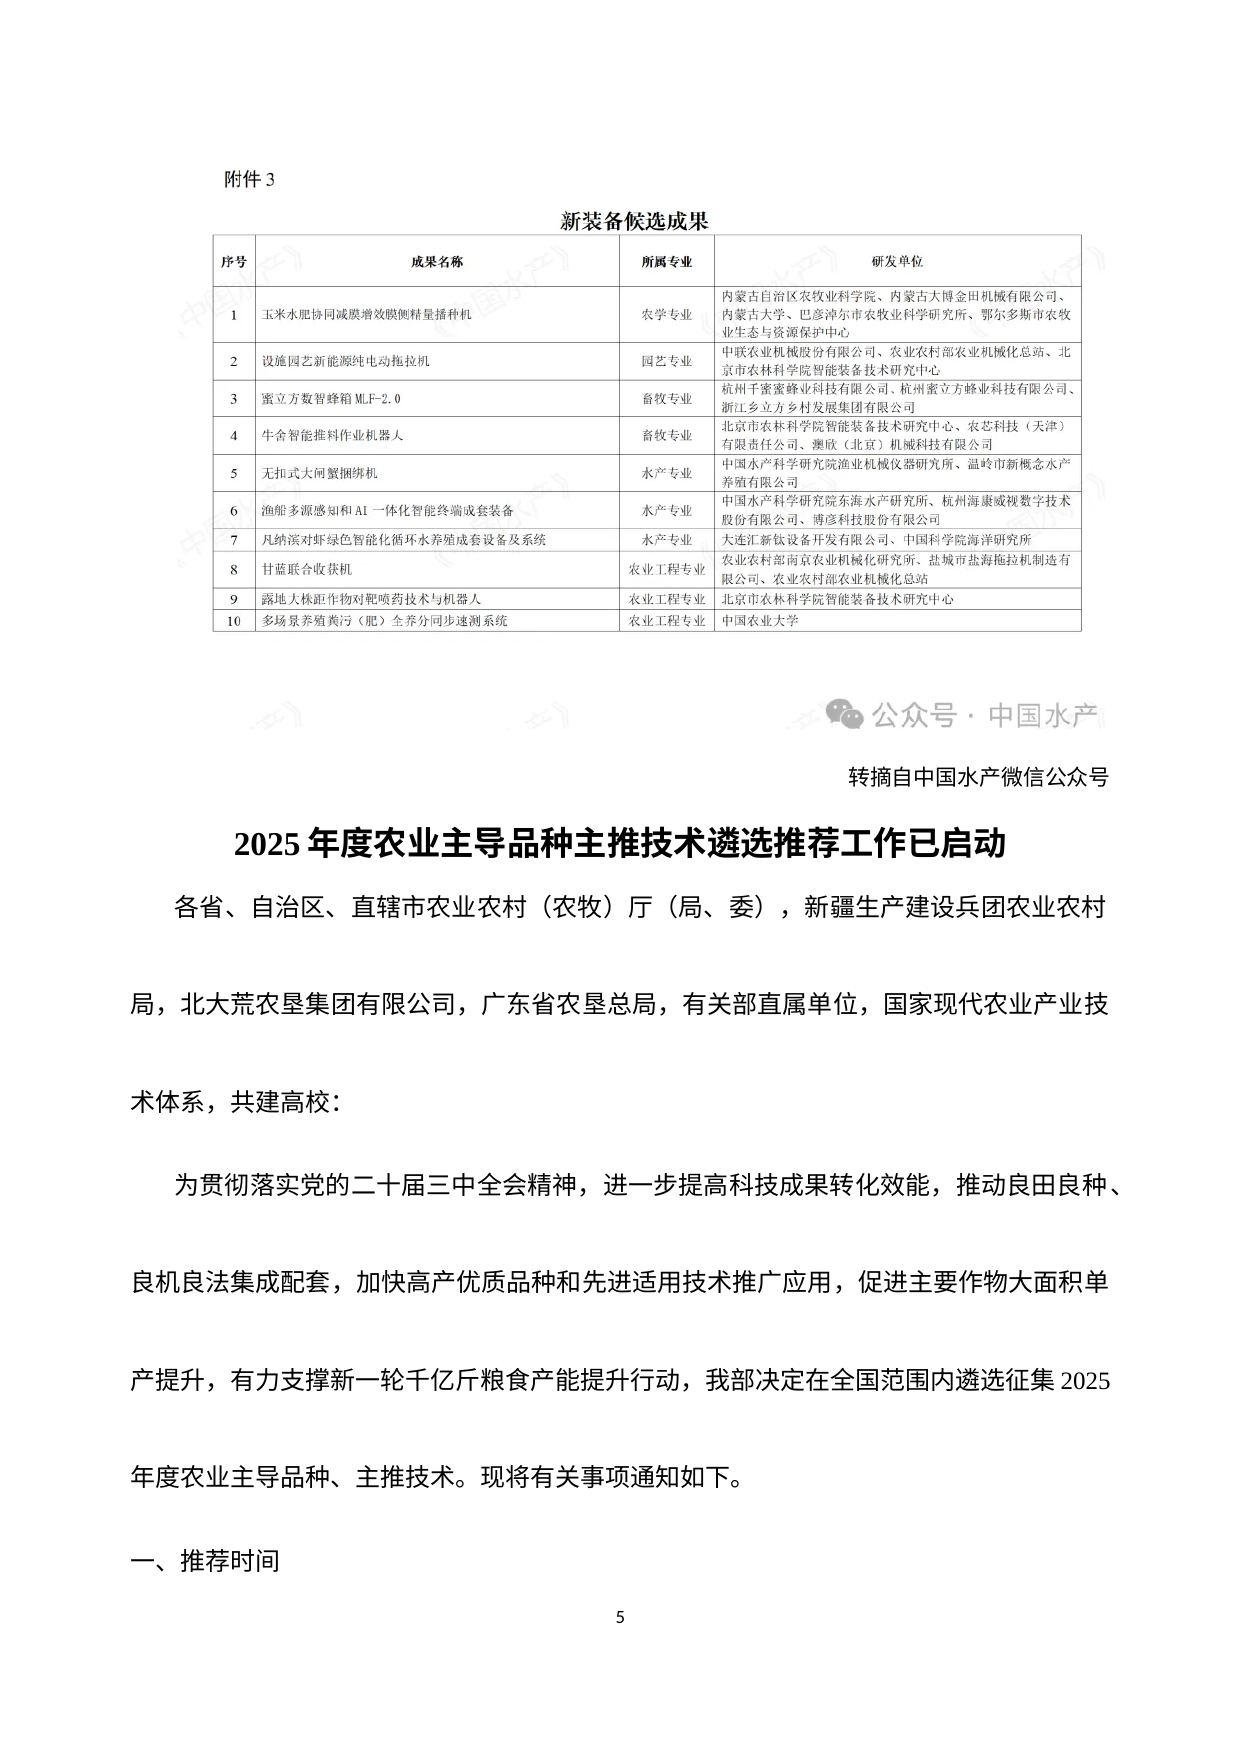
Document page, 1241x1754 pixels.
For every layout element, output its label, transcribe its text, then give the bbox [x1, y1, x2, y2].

text 2025年度农业主导品种主推技术遴选推荐工作已启动 [130, 808, 1110, 873]
text 一、推荐时间 [130, 1527, 1110, 1592]
text 转摘自中国水产微信公众号 [130, 759, 1110, 792]
text 为贯彻落实党的二十届三中全会精神，进一步提高科技成果转化效能，推动良田良种、良机良法集成配套，加快高产优质品种和先进适用技术推广应用，促进主要作物大面积单产提升，有力支撑新一轮千亿斤粮食产能提升行动，我部决定在全国范围内遴选征集2025年度农业主导品种、主推技术。现将有关事项通知如下。 [130, 1151, 1110, 1508]
text 各省、自治区、直辖市农业农村（农牧）厅（局、委），新疆生产建设兵团农业农村局，北大荒农垦集团有限公司，广东省农垦总局，有关部直属单位，国家现代农业产业技术体系，共建高校： [130, 873, 1110, 1133]
